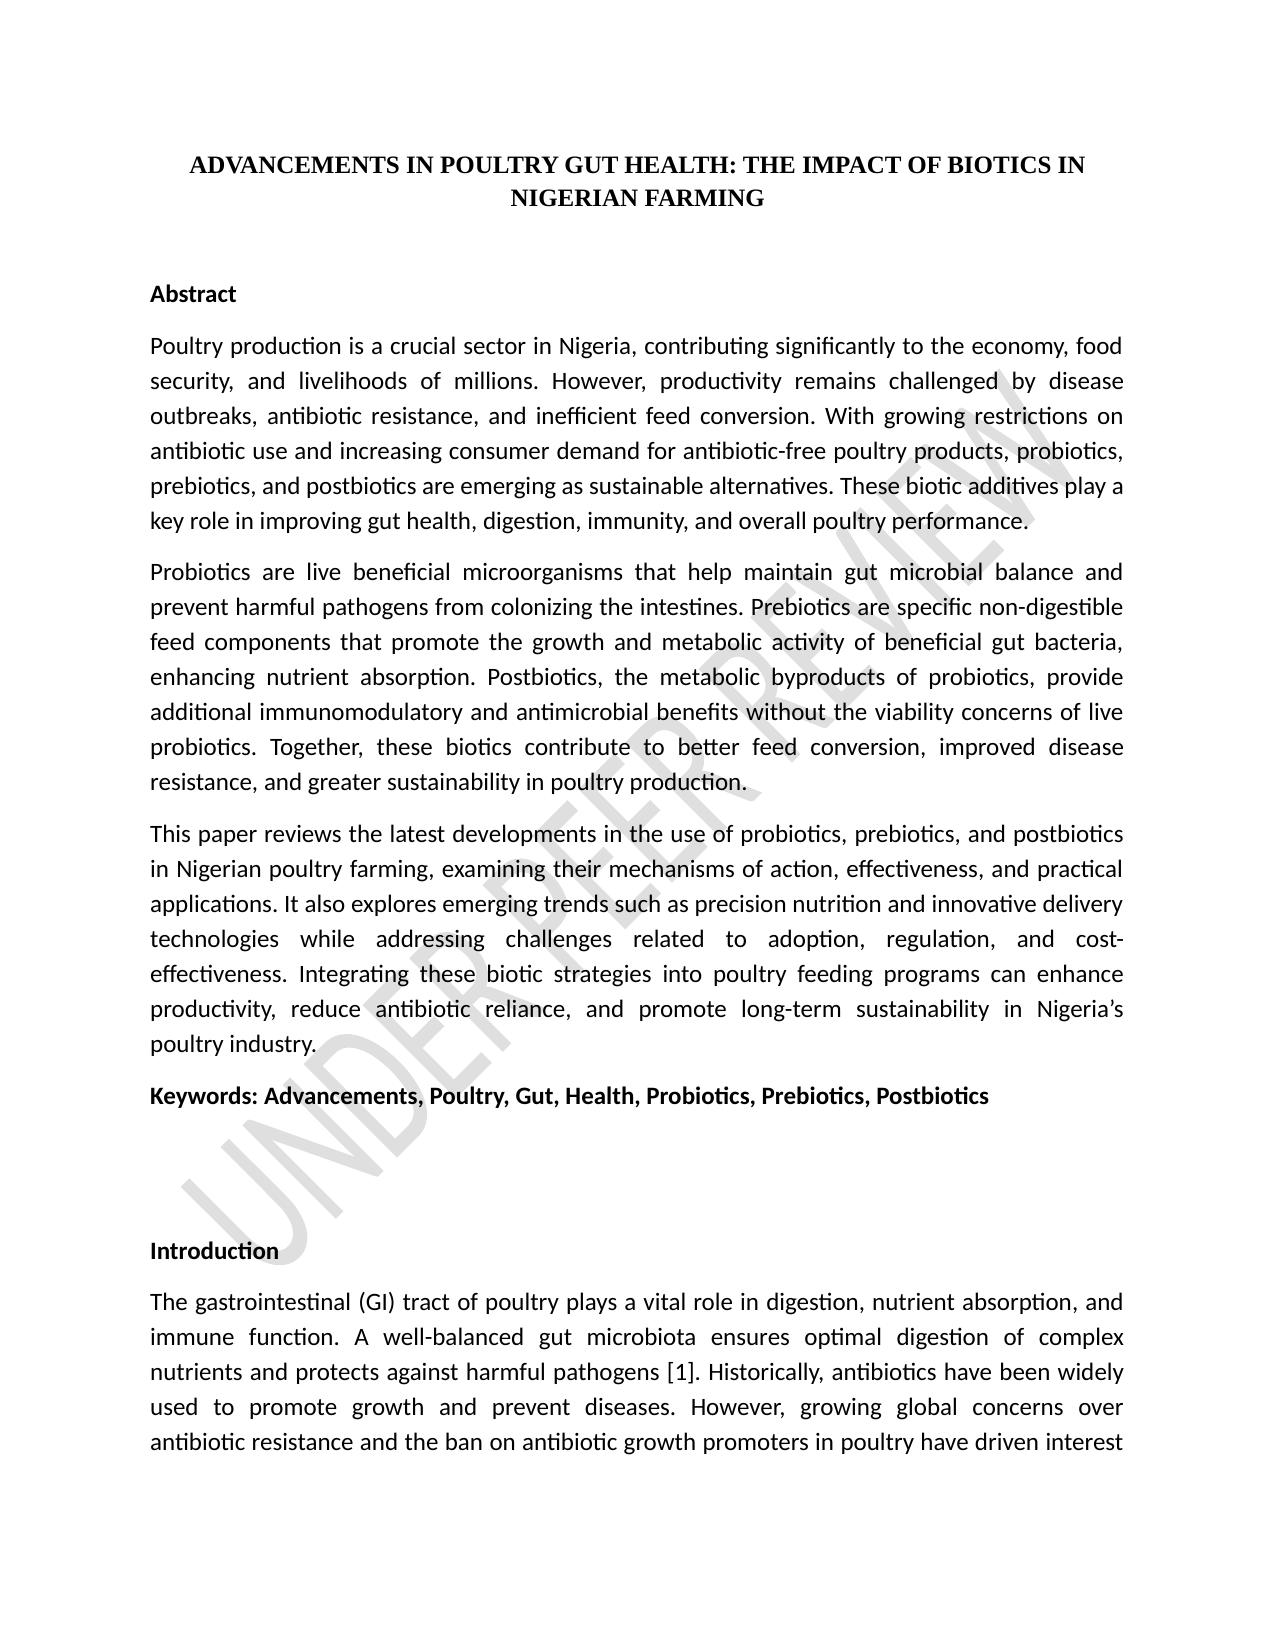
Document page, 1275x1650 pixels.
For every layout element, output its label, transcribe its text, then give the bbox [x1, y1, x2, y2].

text Abstract [150, 278, 1125, 309]
text ADVANCEMENTS IN POULTRY GUT HEALTH: THE IMPACT OF BIOTICS IN NIGERIAN FARMING [150, 150, 1125, 212]
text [150, 1286, 1125, 1457]
text Poultry production is a crucial sector in Nigeria, contributing significantly to the economy, food security, and livelihoods of millions. However, productivity remains challenged by disease outbreaks, antibiotic resistance, and inefficient feed conversion. With growing restrictions on antibiotic use and increasing consumer demand for antibiotic-free poultry products, probiotics, prebiotics, and postbiotics are emerging as sustainable alternatives. These biotic additives play a key role in improving gut health, digestion, immunity, and overall poultry performance. [150, 330, 1125, 535]
text This paper reviews the latest developments in the use of probiotics, prebiotics, and postbiotics in Nigerian poultry farming, examining their mechanisms of action, effectiveness, and practical applications. It also explores emerging trends such as precision nutrition and innovative delivery technologies while addressing challenges related to adoption, regulation, and cost-effectiveness. Integrating these biotic strategies into poultry feeding programs can enhance productivity, reduce antibiotic reliance, and promote long-term sustainability in Nigeria’s poultry industry. [150, 818, 1125, 1059]
text Keywords: Advancements, Poultry, Gut, Health, Probiotics, Prebiotics, Postbiotics [150, 1080, 1125, 1110]
text Probiotics are live beneficial microorganisms that help maintain gut microbial balance and prevent harmful pathogens from colonizing the intestines. Prebiotics are specific non-digestible feed components that promote the growth and metabolic activity of beneficial gut bacteria, enhancing nutrient absorption. Postbiotics, the metabolic byproducts of probiotics, provide additional immunomodulatory and antimicrobial benefits without the viability concerns of live probiotics. Together, these biotics contribute to better feed conversion, improved disease resistance, and greater sustainability in poultry production. [150, 556, 1125, 797]
text Introduction [150, 1235, 1125, 1265]
